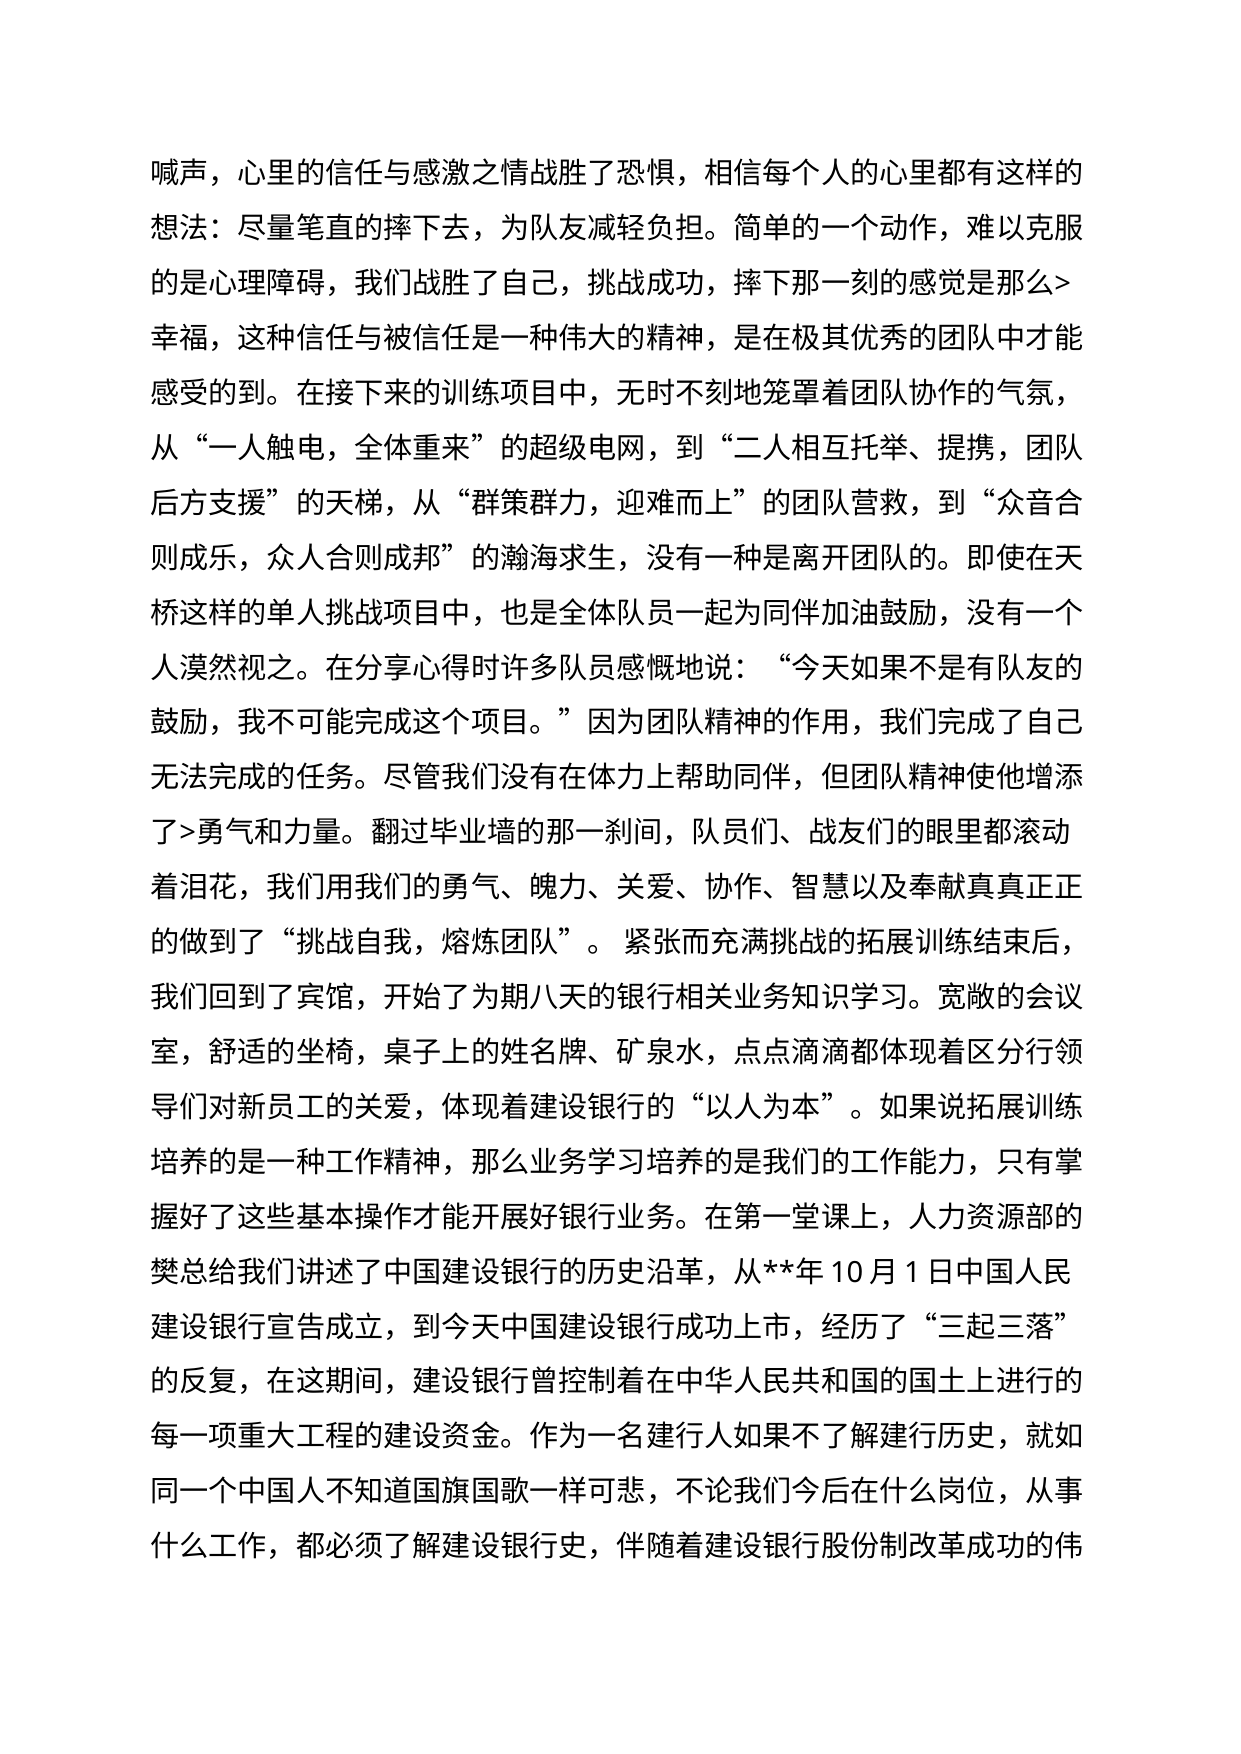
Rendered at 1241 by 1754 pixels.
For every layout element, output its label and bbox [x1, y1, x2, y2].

text [150, 150, 1090, 1565]
